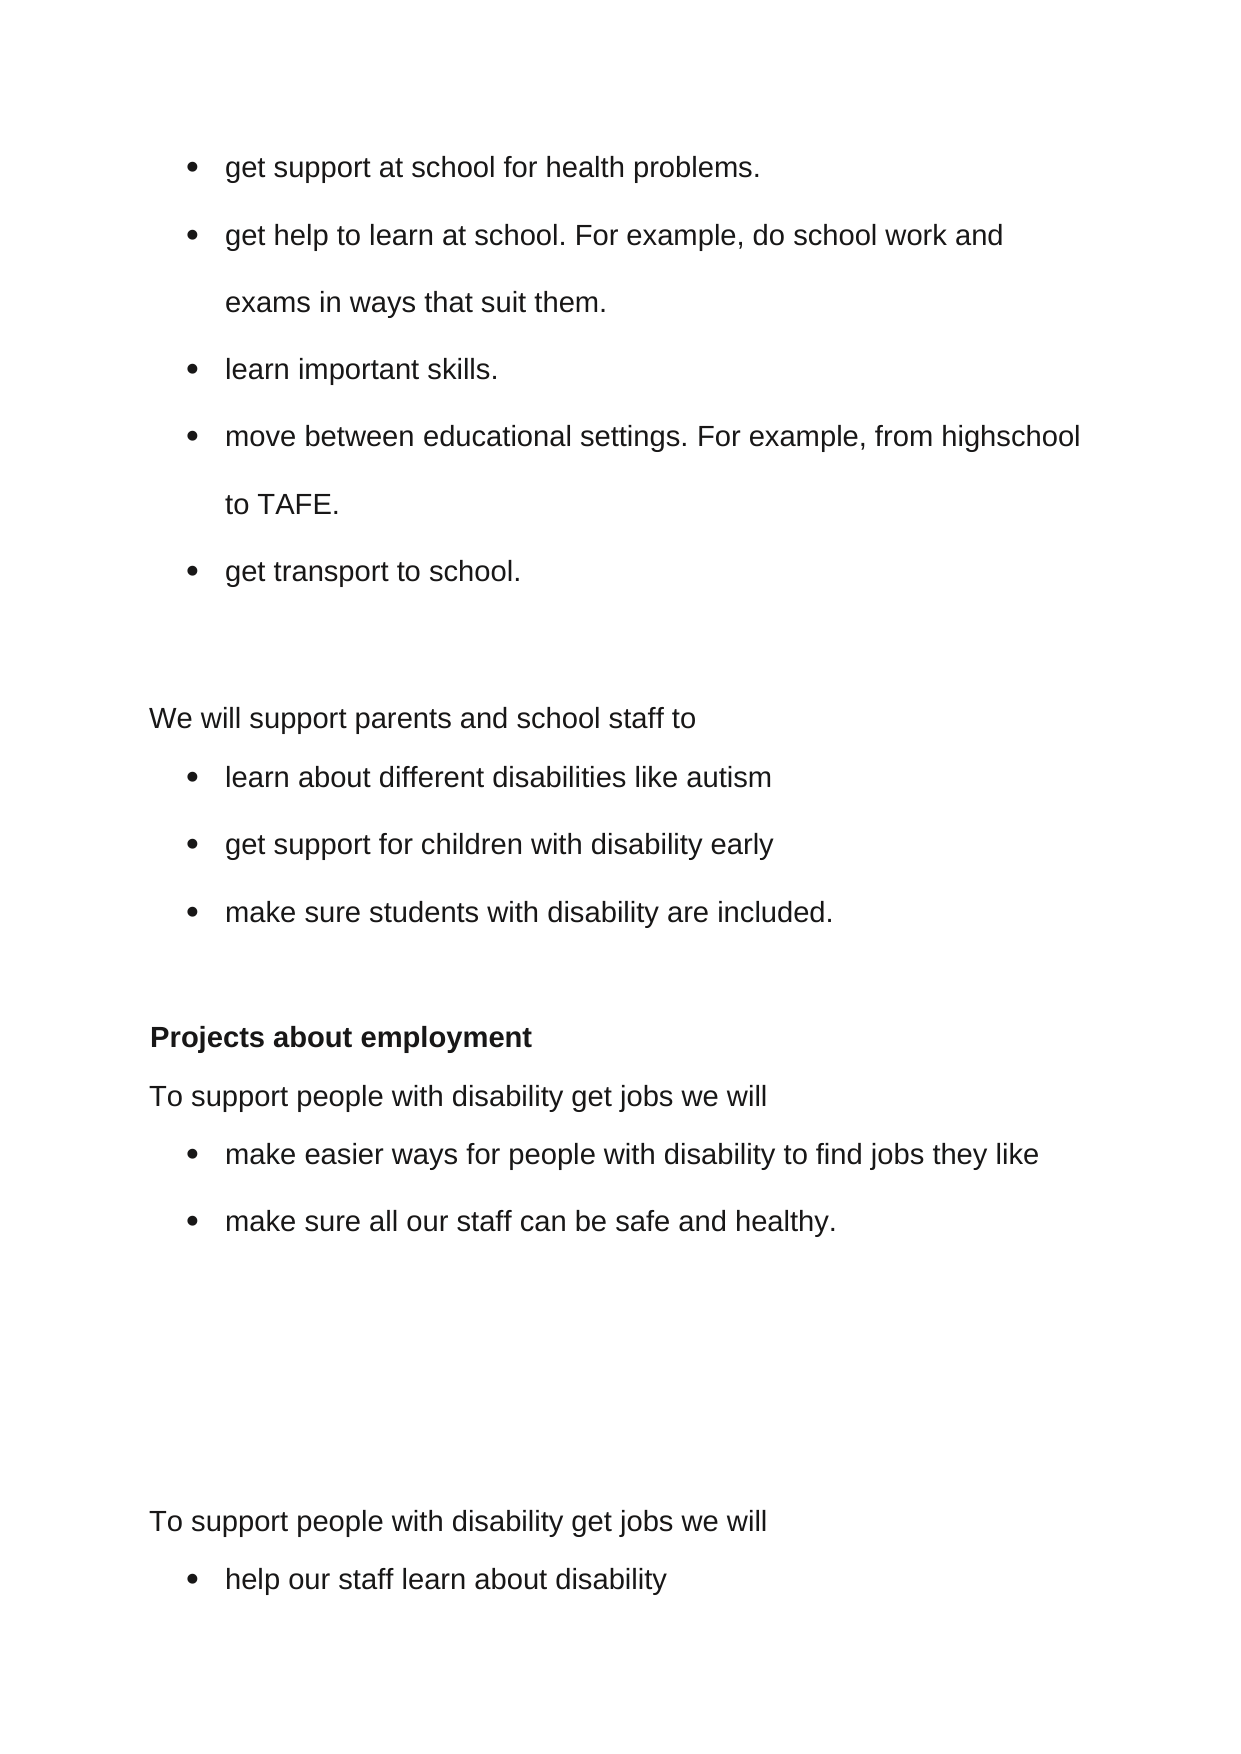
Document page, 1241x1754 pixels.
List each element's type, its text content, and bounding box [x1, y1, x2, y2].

text To support people with disability get jobs we will [149, 1504, 1050, 1537]
list get transport to school. [187, 554, 1089, 587]
list get support for children with disability early [187, 827, 1089, 861]
subtitle Projects about employment [150, 1021, 1090, 1054]
list help our staff learn about disability [187, 1562, 1090, 1596]
list get help to learn at school. For example, do school work and exams in ways that suit them. [187, 217, 1089, 318]
list make sure all our staff can be safe and healthy. [187, 1204, 1067, 1238]
text To support people with disability get jobs we will [149, 1079, 1050, 1112]
list make sure students with disability are included. [187, 895, 1089, 928]
list learn important skills. [187, 352, 1090, 386]
list move between educational settings. For example, from highschool to TAFE. [187, 419, 1089, 520]
list learn about different disabilities like autism [187, 760, 1089, 793]
list make easier ways for people with disability to find jobs they like [187, 1137, 1067, 1171]
text We will support parents and school staff to [149, 702, 1089, 735]
list get support at school for health problems. [187, 150, 1090, 184]
